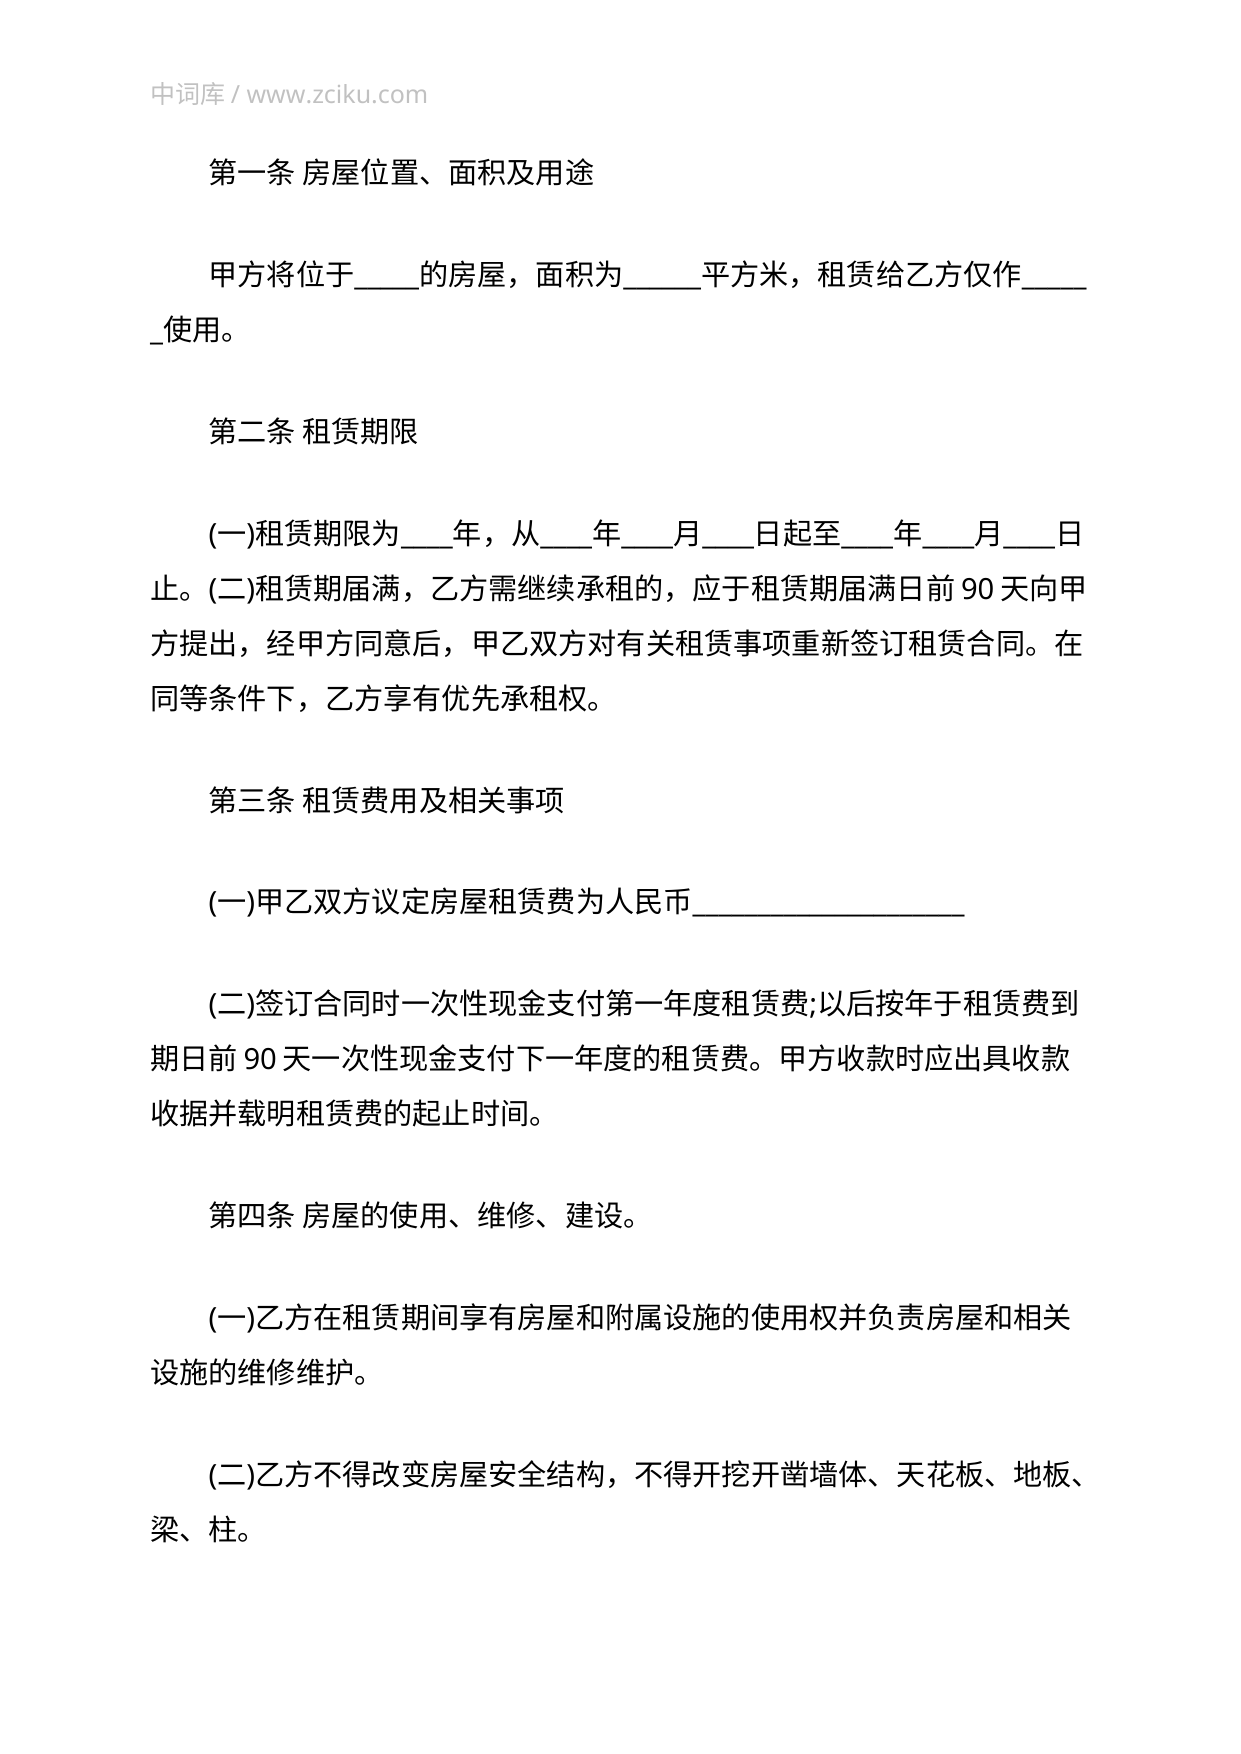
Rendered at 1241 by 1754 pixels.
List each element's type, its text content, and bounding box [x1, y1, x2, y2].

text (一)乙方在租赁期间享有房屋和附属设施的使用权并负责房屋和相关设施的维修维护。 [150, 1294, 1090, 1392]
text 第一条 房屋位置、面积及用途 [150, 150, 1090, 192]
text (一)租赁期限为____年，从____年____月____日起至____年____月____日止。(二)租赁期届满，乙方需继续承租的，应于租赁期届满日前90天向甲方提出，经甲方同意后，甲乙双方对有关租赁事项重新签订租赁合同。在同等条件下，乙方享有优先承租权。 [150, 511, 1090, 718]
text (二)签订合同时一次性现金支付第一年度租赁费;以后按年于租赁费到期日前90天一次性现金支付下一年度的租赁费。甲方收款时应出具收款收据并载明租赁费的起止时间。 [150, 981, 1090, 1133]
text 第三条 租赁费用及相关事项 [150, 777, 1090, 819]
text 第四条 房屋的使用、维修、建设。 [150, 1193, 1090, 1235]
text (一)甲乙双方议定房屋租赁费为人民币_____________________ [150, 879, 1090, 921]
text 第二条 租赁期限 [150, 409, 1090, 451]
text (二)乙方不得改变房屋安全结构，不得开挖开凿墙体、天花板、地板、梁、柱。 [150, 1451, 1090, 1548]
text 甲方将位于_____的房屋，面积为______平方米，租赁给乙方仅作______使用。 [150, 252, 1090, 349]
